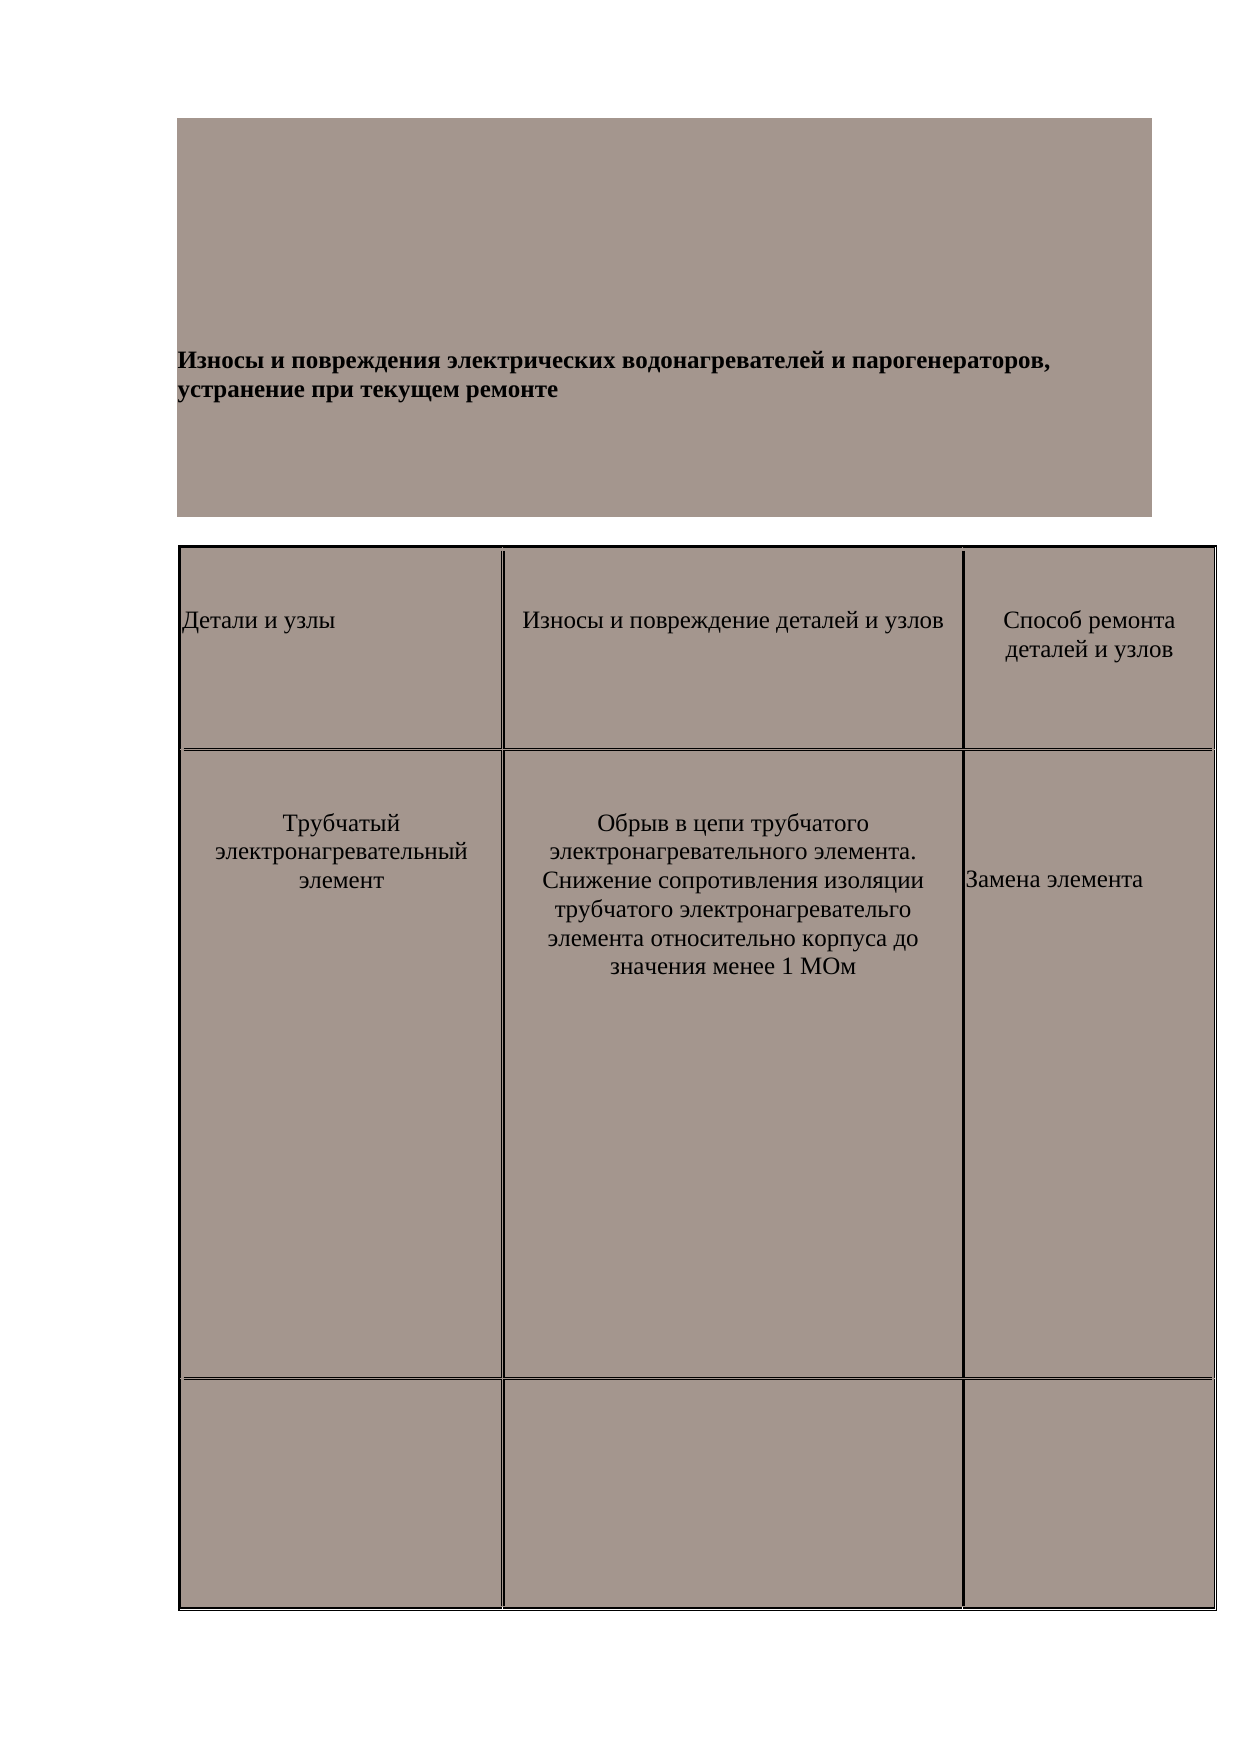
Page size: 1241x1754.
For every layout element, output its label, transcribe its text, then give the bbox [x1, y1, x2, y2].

table_header Износы и повреждение деталей и узлов [503, 547, 963, 748]
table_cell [503, 1380, 963, 1607]
text Износы и повреждения электрических водонагревателей и парогенераторов, устранение при текущем ремонте [177, 346, 1152, 403]
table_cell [963, 1376, 1214, 1607]
table_cell Обрыв в цепи трубчатого электронагревательного элемента. Снижение сопротивления изоляции трубчатого электронагревательго элемента относительно корпуса до значения менее 1 МОм [505, 751, 962, 1376]
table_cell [181, 1376, 503, 1607]
table_header Детали и узлы [181, 547, 503, 748]
table_header Способ ремонта деталей и узлов [963, 548, 1214, 748]
table_cell Замена элемента [963, 748, 1215, 1376]
table_cell Трубчатый электронагревательный элемент [180, 748, 503, 1376]
